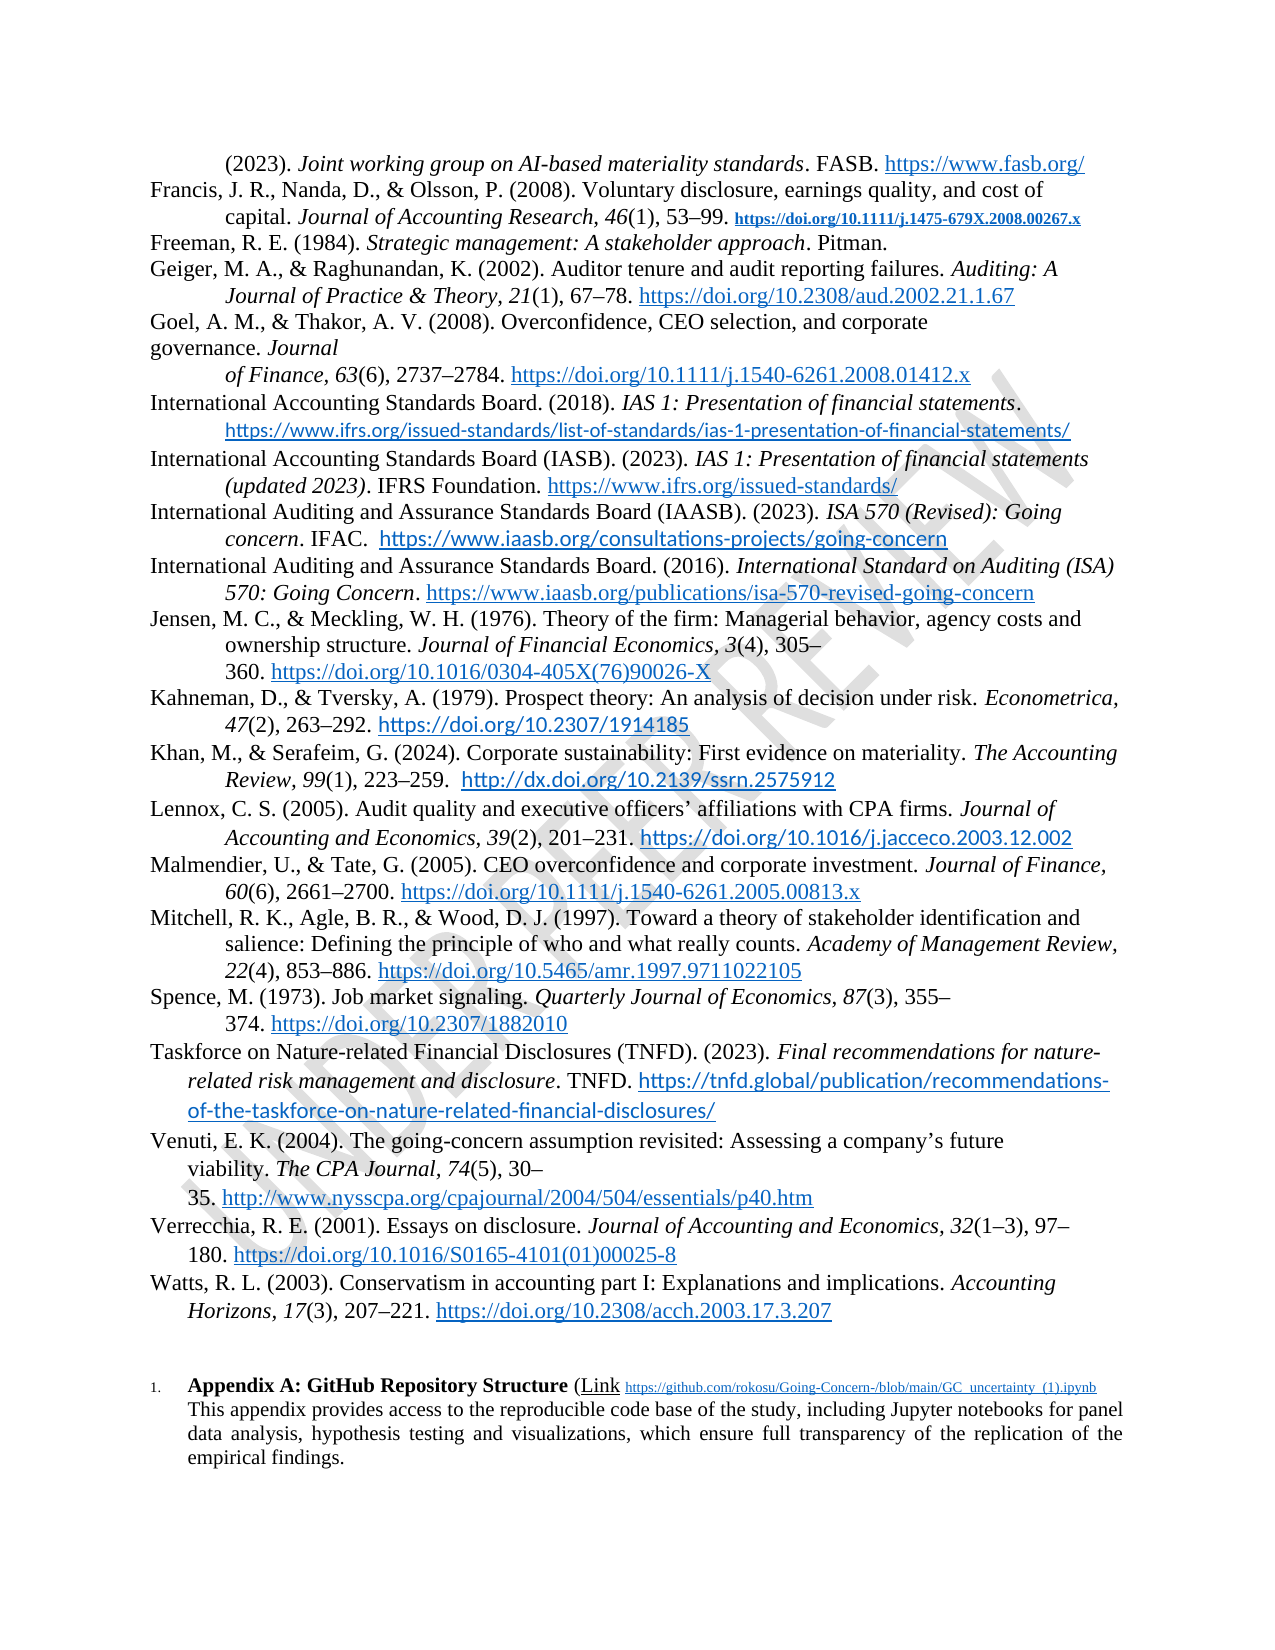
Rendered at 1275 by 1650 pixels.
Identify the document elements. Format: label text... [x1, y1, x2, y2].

text (2023). Joint working group on AI-based materiality standards. FASB. https://www.fasb.org/ Francis, J. R., Nanda, D., & Olsson, P. (2008). Voluntary disclosure, earnings quality, and cost of [150, 255, 1125, 308]
text salience: Defining the principle of who and what really counts. Academy of Management Review, [150, 1036, 1125, 1062]
text 22(4), 853–886. https://doi.org/10.5465/amr.1997.9711022105 Spence, M. (1973). Job market signaling. Quarterly Journal of Economics, 87(3), 355– [150, 1062, 1125, 1115]
text European Union. https://eur-lex.europa.eu/legal-content/EN/TXT/?uri=CELEX%3A52021PC0189 FASB. (1980). Statement of Financial Accounting Concepts No. 2: Qualitative characteristics of [150, 150, 1125, 203]
text of Finance, 63(6), 2737–2784. https://doi.org/10.1111/j.1540-6261.2008.01412.x International Accounting Standards Board. (2018). IAS 1: Presentation of financial statements. [150, 466, 1125, 521]
text 47(2), 263–292. https://doi.org/10.2307/1914185 Khan, M., & Serafeim, G. (2024). Corporate sustainability: First evidence on materiality. The Accounting [150, 816, 1125, 870]
text https://www.ifrs.org/issued-standards/list-of-standards/ias-1-presentation-of-financial-statements/ [150, 523, 1125, 548]
text 570: Going Concern. https://www.iaasb.org/publications/isa-570-revised-going-concern Jensen, M. C., & Meckling, W. H. (1976). Theory of the firm: Managerial behavior, agency costs and [150, 684, 1125, 737]
text Journal of Practice & Theory, 21(1), 67–78. https://doi.org/10.2308/aud.2002.21.1.67 Goel, A. M., & Thakor, A. V. (2008). Overconfidence, CEO selection, and corporate governance. Journal [150, 387, 1125, 466]
text 60(6), 2661–2700. https://doi.org/10.1111/j.1540-6261.2005.00813.x Mitchell, R. K., Agle, B. R., & Wood, D. J. (1997). Toward a theory of stakeholder identification and [150, 983, 1125, 1036]
text (updated 2023). IFRS Foundation. https://www.ifrs.org/issued-standards/ International Auditing and Assurance Standards Board (IAASB). (2023). ISA 570 (Revised): Going [150, 577, 1125, 630]
text Venuti, E. K. (2004). The going-concern assumption revisited: Assessing a company’s future [150, 1232, 1125, 1259]
text viability. The CPA Journal, 74(5), 30–35. http://www.nysscpa.org/cpajournal/2004/504/essentials/p40.htm [187, 1261, 1125, 1316]
text accounting information. Financial Accounting Standards Board. Financial Accounting Standards Board (FASB) & International Accounting Standards Board (IASB). [150, 203, 1125, 255]
text Horizons, 17(3), 207–221. https://doi.org/10.2308/acch.2003.17.3.207 [150, 1403, 1125, 1429]
text capital. Journal of Accounting Research, 46(1), 53–99. https://doi.org/10.1111/j.1475-679X.2008.00267.x Freeman, R. E. (1984). Strategic management: A stakeholder approach. Pitman. Geiger, M. A., & Raghunandan, K. (2002). Auditor tenure and audit reporting failures. Auditing: A [150, 308, 1125, 387]
text Review, 99(1), 223–259. http://dx.doi.org/10.2139/ssrn.2575912 Lennox, C. S. (2005). Audit quality and executive officers’ affiliations with CPA firms. Journal of [150, 870, 1125, 927]
text related risk management and disclosure. TNFD. https://tnfd.global/publication/recommendations-of-the-taskforce-on-nature-related-financial-disclosures/ [187, 1172, 1125, 1230]
text Verrecchia, R. E. (2001). Essays on disclosure. Journal of Accounting and Economics, 32(1–3), 97– [150, 1318, 1125, 1344]
text 180. https://doi.org/10.1016/S0165-4101(01)00025-8 Watts, R. L. (2003). Conservatism in accounting part I: Explanations and implications. Accounting [150, 1346, 1125, 1401]
text International Accounting Standards Board (IASB). (2023). IAS 1: Presentation of financial statements [150, 551, 1125, 577]
text 374. https://doi.org/10.2307/1882010 Taskforce on Nature-related Financial Disclosures (TNFD). (2023). Final recommendations for nature- [150, 1115, 1125, 1170]
text concern. IFAC. https://www.iaasb.org/consultations-projects/going-concern International Auditing and Assurance Standards Board. (2016). International Standard on Auditing (ISA) [150, 630, 1125, 684]
text 360. https://doi.org/10.1016/0304-405X(76)90026-X Kahneman, D., & Tversky, A. (1979). Prospect theory: An analysis of decision under risk. Econometrica, [150, 763, 1125, 816]
text Accounting and Economics, 39(2), 201–231. https://doi.org/10.1016/j.jacceco.2003.12.002 Malmendier, U., & Tate, G. (2005). CEO overconfidence and corporate investment. Journal of Finance, [150, 929, 1125, 983]
text ownership structure. Journal of Financial Economics, 3(4), 305– [150, 737, 1125, 763]
